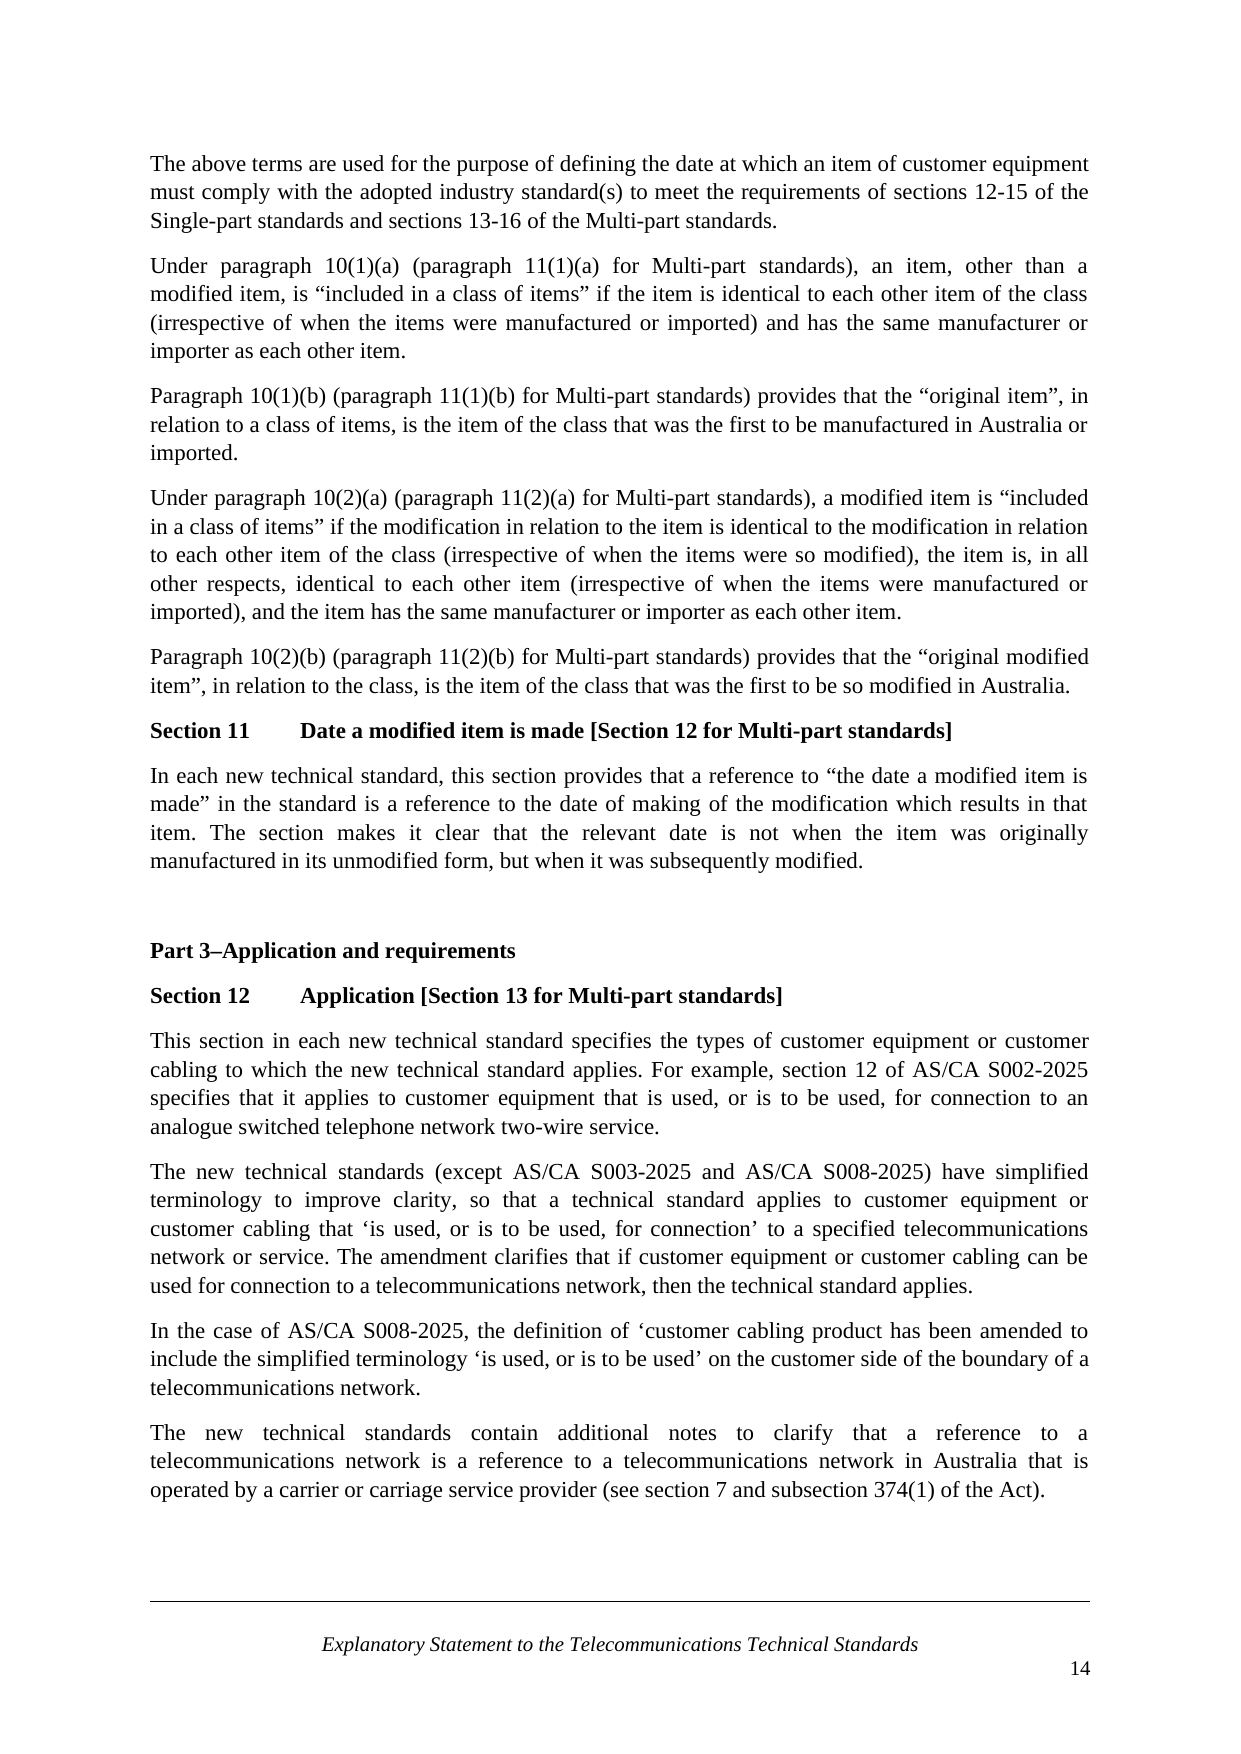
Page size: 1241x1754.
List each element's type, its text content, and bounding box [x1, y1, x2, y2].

text The new technical standards contain additional notes to clarify that a reference to a telecommunications network is a reference to a telecommunications network in Australia that is operated by a carrier or carriage service provider (see section 7 and subsection 374(1) of the Act). [150, 1419, 1090, 1502]
text Paragraph 10(1)(b) (paragraph 11(1)(b) for Multi-part standards) provides that the “original item”, in relation to a class of items, is the item of the class that was the first to be manufactured in Australia or imported. [150, 382, 1090, 466]
text Section 12 Application [Section 13 for Multi-part standards] [150, 982, 1090, 1009]
text The above terms are used for the purpose of defining the date at which an item of customer equipment must comply with the adopted industry standard(s) to meet the requirements of sections 12-15 of the Single-part standards and sections 13-16 of the Multi-part standards. [150, 150, 1090, 233]
text Section 11 Date a modified item is made [Section 12 for Multi-part standards] [150, 717, 1090, 743]
text The new technical standards (except AS/CA S003-2025 and AS/CA S008-2025) have simplified terminology to improve clarity, so that a technical standard applies to customer equipment or customer cabling that ‘is used, or is to be used, for connection’ to a specified telecommunications network or service. The amendment clarifies that if customer equipment or customer cabling can be used for connection to a telecommunications network, then the technical standard applies. [150, 1158, 1090, 1298]
text Under paragraph 10(2)(a) (paragraph 11(2)(a) for Multi-part standards), a modified item is “included in a class of items” if the modification in relation to the item is identical to the modification in relation to each other item of the class (irrespective of when the items were so modified), the item is, in all other respects, identical to each other item (irrespective of when the items were manufactured or imported), and the item has the same manufacturer or importer as each other item. [150, 484, 1090, 624]
text In each new technical standard, this section provides that a reference to “the date a modified item is made” in the standard is a reference to the date of making of the modification which results in that item. The section makes it clear that the relevant date is not when the item was originally manufactured in its unmodified form, but when it was subsequently modified. [150, 762, 1090, 873]
text Paragraph 10(2)(b) (paragraph 11(2)(b) for Multi-part standards) provides that the “original modified item”, in relation to the class, is the item of the class that was the first to be so modified in Australia. [150, 643, 1090, 698]
text This section in each new technical standard specifies the types of customer equipment or customer cabling to which the new technical standard applies. For example, section 12 of AS/CA S002-2025 specifies that it applies to customer equipment that is used, or is to be used, for connection to an analogue switched telephone network two-wire service. [150, 1028, 1090, 1139]
text Under paragraph 10(1)(a) (paragraph 11(1)(a) for Multi-part standards), an item, other than a modified item, is “included in a class of items” if the item is identical to each other item of the class (irrespective of when the items were manufactured or imported) and has the same manufacturer or importer as each other item. [150, 252, 1090, 364]
text Part 3–Application and requirements [150, 937, 1090, 964]
text In the case of AS/CA S008-2025, the definition of ‘customer cabling product has been amended to include the simplified terminology ‘is used, or is to be used’ on the customer side of the boundary of a telecommunications network. [150, 1317, 1090, 1400]
